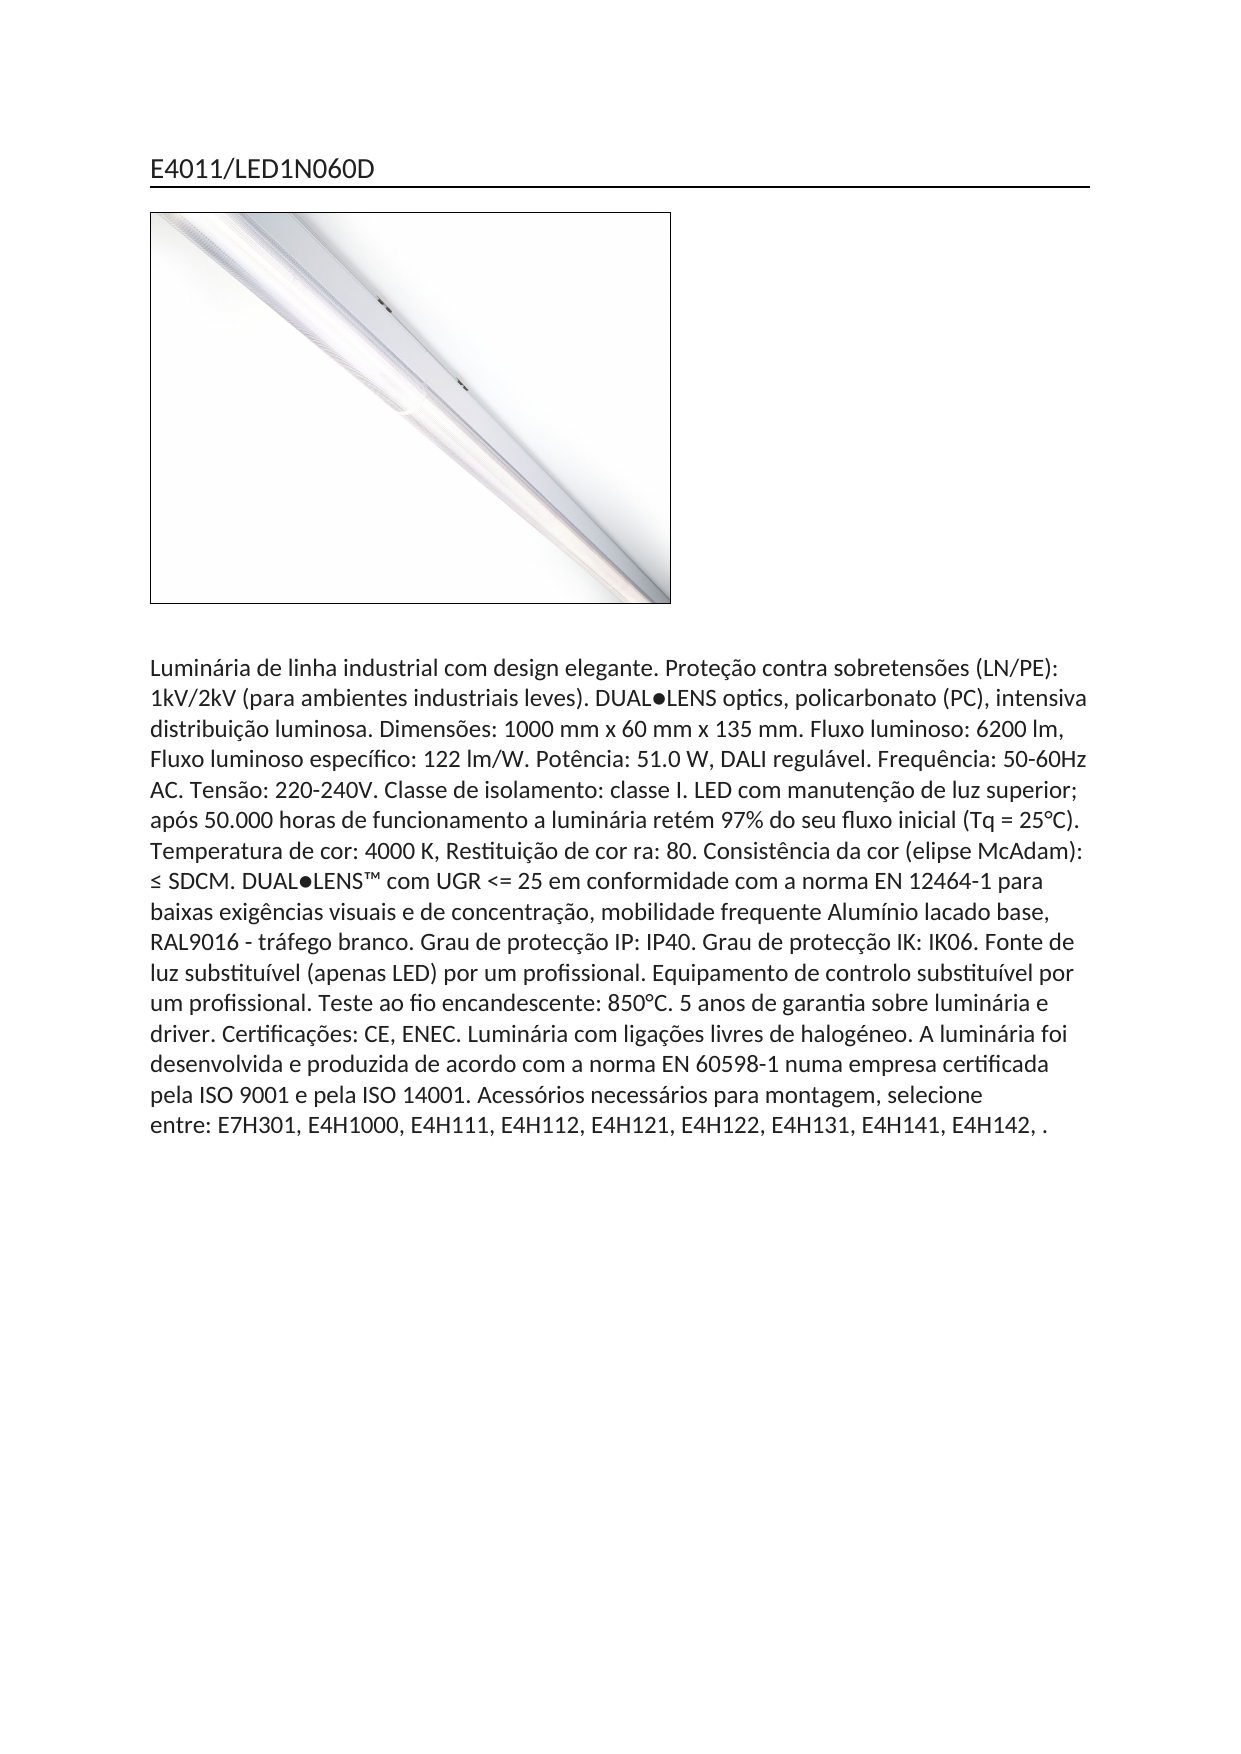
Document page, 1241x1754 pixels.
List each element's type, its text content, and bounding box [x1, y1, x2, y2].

picture [151, 213, 670, 603]
text E4011/LED1N060D [150, 150, 1090, 186]
text Luminária de linha industrial com design elegante. Proteção contra sobretensões (LN/PE): 1kV/2kV (para ambientes industriais leves). DUAL●LENS optics, policarbonato (PC), intensiva distribuição luminosa. Dimensões: 1000 mm x 60 mm x 135 mm. Fluxo luminoso: 6200 lm, Fluxo luminoso específico: 122 lm/W. Potência: 51.0 W, DALI regulável. Frequência: 50-60Hz AC. Tensão: 220-240V. Classe de isolamento: classe I. LED com manutenção de luz superior; após 50.000 horas de funcionamento a luminária retém 97% do seu fluxo inicial (Tq = 25°C). Temperatura de cor: 4000 K, Restituição de cor ra: 80. Consistência da cor (elipse McAdam): ≤ SDCM. DUAL●LENS™ com UGR <= 25 em conformidade com a norma EN 12464-1 para baixas exigências visuais e de concentração, mobilidade frequente Alumínio lacado base, RAL9016 - tráfego branco. Grau de protecção IP: IP40. Grau de protecção IK: IK06. Fonte de luz substituível (apenas LED) por um profissional. Equipamento de controlo substituível por um profissional. Teste ao fio encandescente: 850°C. 5 anos de garantia sobre luminária e driver. Certificações: CE, ENEC. Luminária com ligações livres de halogéneo. A luminária foi desenvolvida e produzida de acordo com a norma EN 60598-1 numa empresa certificada pela ISO 9001 e pela ISO 14001. Acessórios necessários para montagem, selecione entre: E7H301, E4H1000, E4H111, E4H112, E4H121, E4H122, E4H131, E4H141, E4H142, . [150, 652, 1090, 1140]
